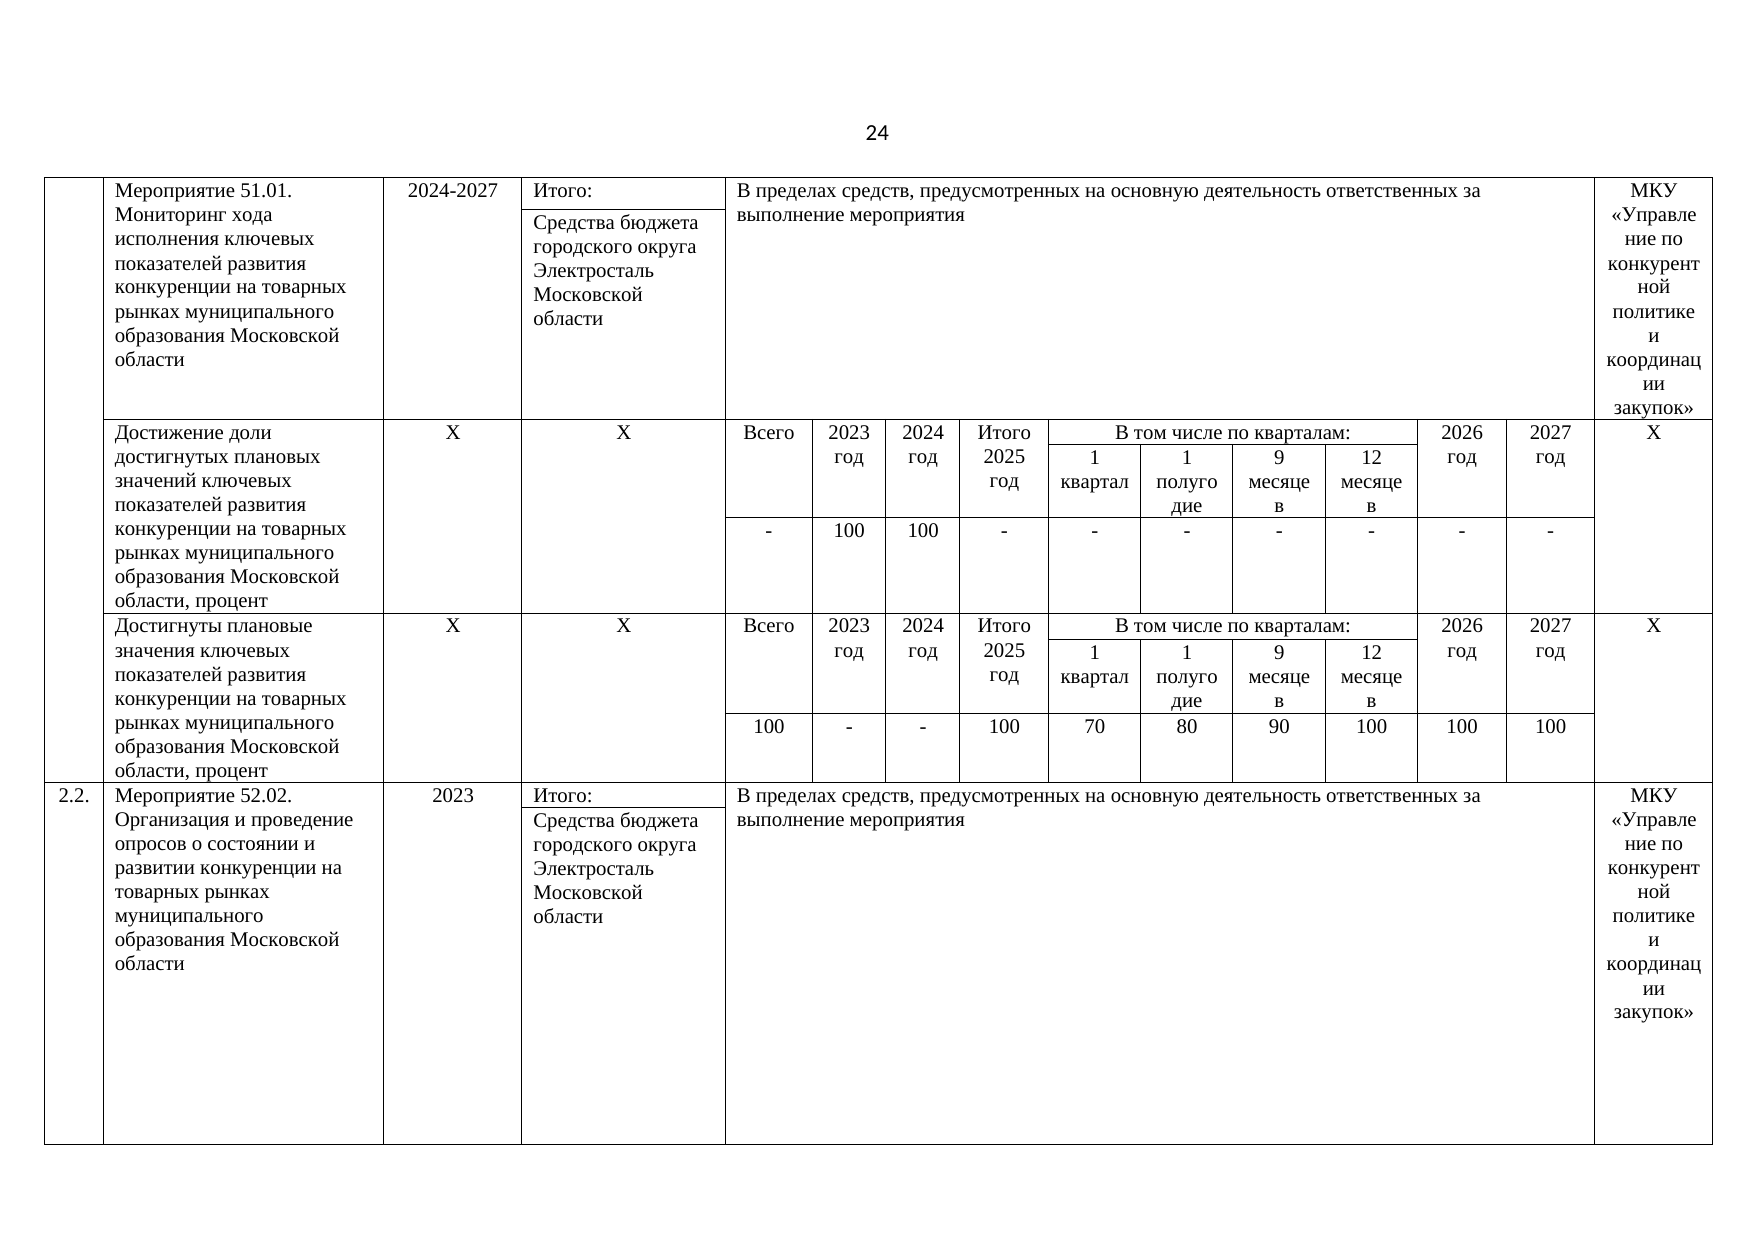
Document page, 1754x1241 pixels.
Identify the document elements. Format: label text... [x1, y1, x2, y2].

table_cell - [813, 714, 885, 782]
table_cell Мероприятие 51.01. Мониторинг хода исполнения ключевых показателей развития конкуренции на товарных рынках муниципального образования Московской области [104, 178, 383, 419]
table_cell 9 месяцев [1233, 640, 1325, 712]
table_cell Достижение доли достигнутых плановых значений ключевых показателей развития конкуренции на товарных рынках муниципального образования Московской области, процент [104, 420, 383, 612]
table_cell 9 месяцев [1233, 445, 1325, 517]
table_cell 1 полугодие [1141, 445, 1232, 517]
table_cell Х [384, 614, 521, 782]
table_cell Итого 2025 год [960, 420, 1048, 517]
table_cell Всего [726, 420, 812, 517]
table_cell Мероприятие 52.02. Организация и проведение опросов о состоянии и развитии конкуренции на товарных рынках муниципального образования Московской области [104, 783, 383, 1144]
table_cell Х [522, 614, 725, 782]
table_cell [522, 808, 725, 1144]
table_cell 2024-2027 [384, 178, 521, 419]
table_cell 100 [1507, 714, 1594, 782]
table_cell - [1507, 518, 1594, 612]
table_cell 2023 год [813, 614, 885, 712]
table_cell 100 [886, 518, 959, 612]
table_cell 80 [1141, 714, 1232, 782]
table_cell 100 [726, 714, 812, 782]
table_cell 1 квартал [1049, 640, 1140, 712]
table_cell Итого 2025 год [960, 614, 1048, 712]
table_cell Итого: [522, 178, 725, 209]
table_cell - [1418, 518, 1506, 612]
table_cell 1 квартал [1049, 445, 1140, 517]
table_cell 90 [1233, 714, 1325, 782]
table_cell 2024 год [886, 420, 959, 517]
table_cell 2023 год [813, 420, 885, 517]
table_cell Х [522, 420, 725, 612]
table_cell 1 полугодие [1141, 640, 1232, 712]
table_cell Итого: [522, 783, 725, 807]
table_cell 2027 год [1507, 420, 1594, 517]
table_cell 2026 год [1418, 420, 1506, 517]
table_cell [522, 210, 725, 419]
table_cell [726, 178, 1594, 419]
table_cell - [886, 714, 959, 782]
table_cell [1595, 783, 1712, 1144]
table_cell 70 [1049, 714, 1140, 782]
table_cell 2027 год [1507, 614, 1594, 712]
table_cell Х [1595, 614, 1712, 782]
table_cell - [726, 518, 812, 612]
table_cell В том числе по кварталам: [1049, 420, 1417, 444]
table_cell - [1233, 518, 1325, 612]
table_cell Х [1595, 420, 1712, 612]
table_cell 100 [1418, 714, 1506, 782]
table_cell Достигнуты плановые значения ключевых показателей развития конкуренции на товарных рынках муниципального образования Московской области, процент [104, 614, 383, 782]
table_cell - [1326, 518, 1417, 612]
table_cell - [1141, 518, 1232, 612]
table_cell - [960, 518, 1048, 612]
table_cell В том числе по кварталам: [1049, 614, 1417, 639]
table_cell Всего [726, 614, 812, 712]
table_cell 100 [1326, 714, 1417, 782]
table_cell 100 [813, 518, 885, 612]
table_cell 12 месяцев [1326, 445, 1417, 517]
table_cell - [1049, 518, 1140, 612]
table_cell 2026 год [1418, 614, 1506, 712]
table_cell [726, 783, 1594, 1144]
table_cell 2024 год [886, 614, 959, 712]
table_cell 2023 [384, 783, 521, 1144]
table_cell Х [384, 420, 521, 612]
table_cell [1595, 178, 1712, 419]
table_cell 12 месяцев [1326, 640, 1417, 712]
table_cell 100 [960, 714, 1048, 782]
table_cell 2.2. [45, 783, 103, 1144]
